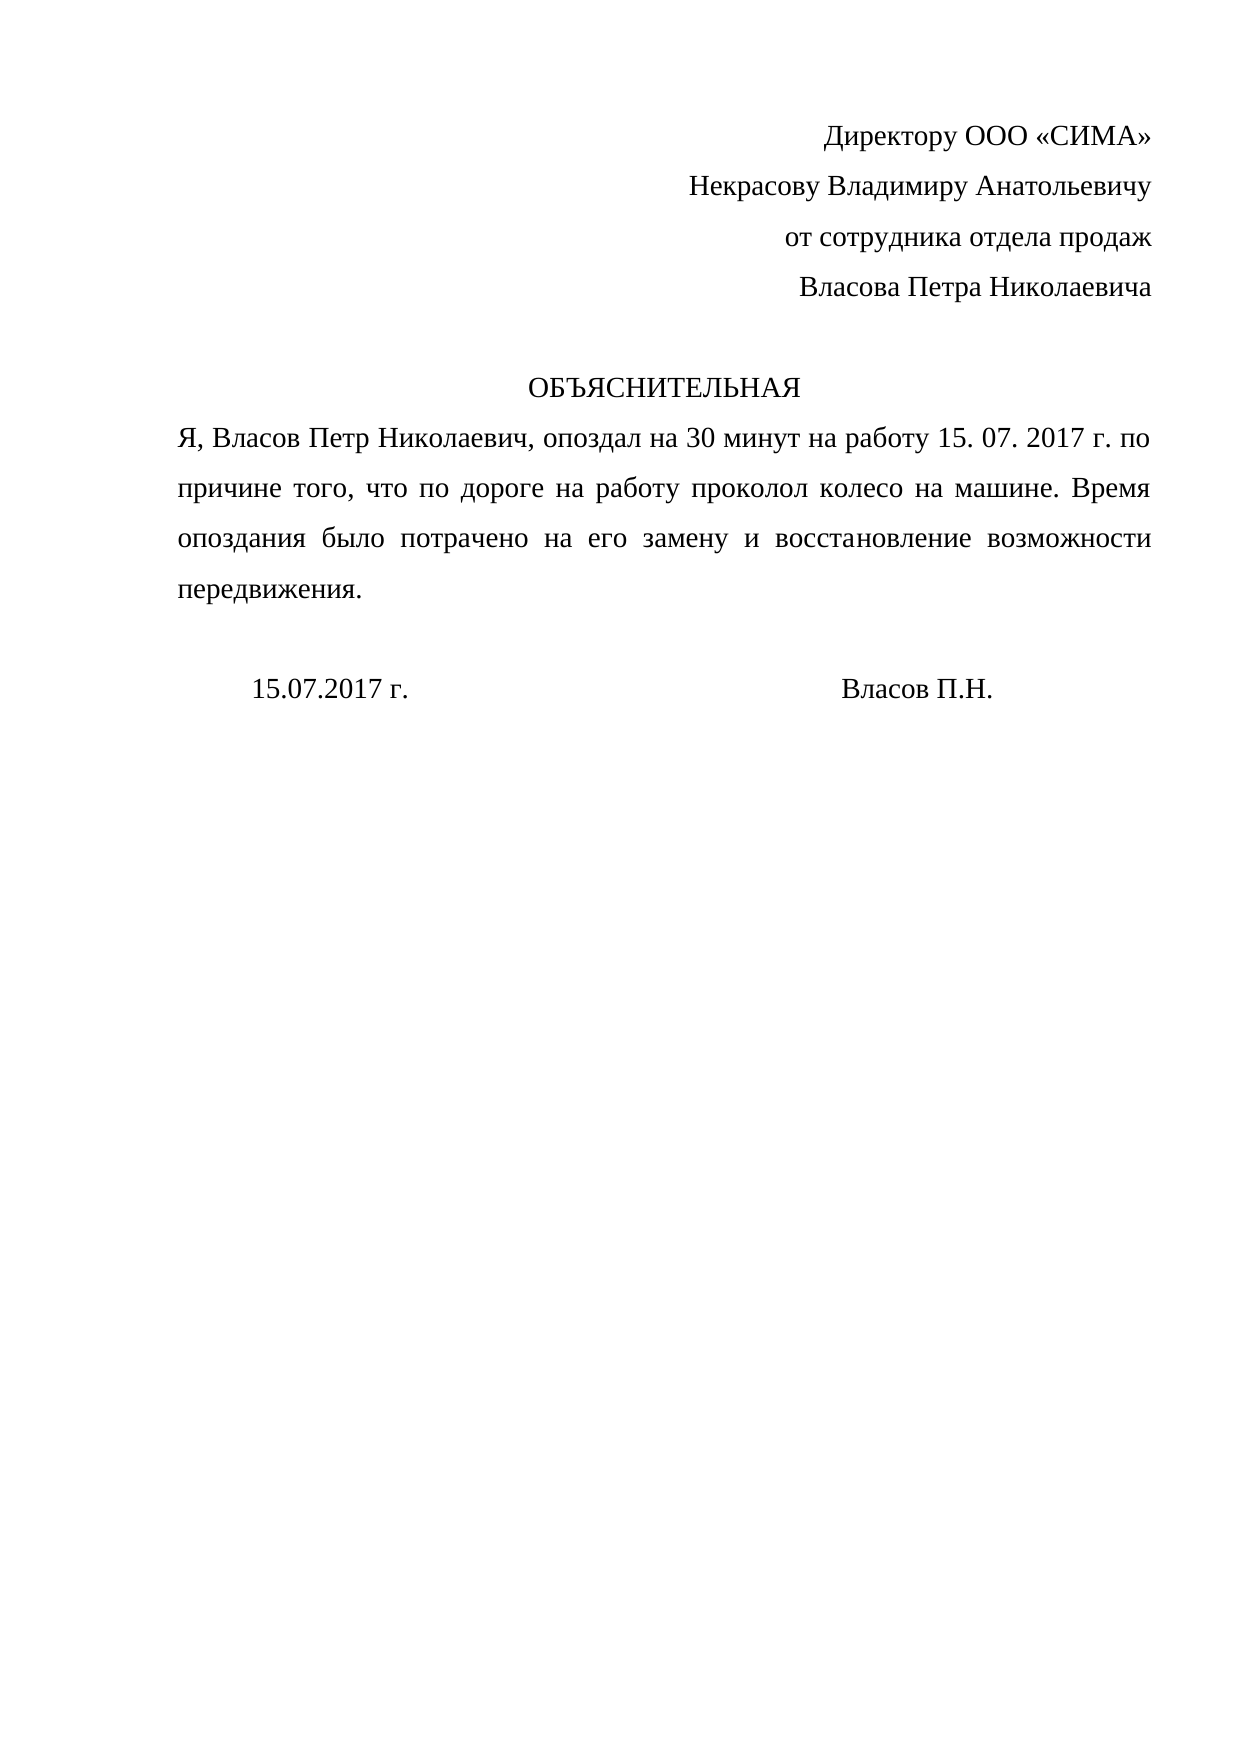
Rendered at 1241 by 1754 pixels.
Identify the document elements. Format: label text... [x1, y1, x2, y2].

text Я, Власов Петр Николаевич, опоздал на 30 минут на работу 15. 07. 2017 г. по причине того, что по дороге на работу проколол колесо на машине. Время опоздания было потрачено на его замену и восстановление возможности передвижения. [177, 420, 1152, 604]
text ОБЪЯСНИТЕЛЬНАЯ [177, 370, 1152, 403]
text Власова Петра Николаевича [177, 269, 1152, 303]
text Директору ООО «СИМА» [177, 118, 1152, 152]
text от сотрудника отдела продаж [177, 219, 1152, 252]
text Некрасову Владимиру Анатольевичу [177, 168, 1152, 202]
text 15.07.2017 г. Власов П.Н. [177, 672, 1152, 705]
